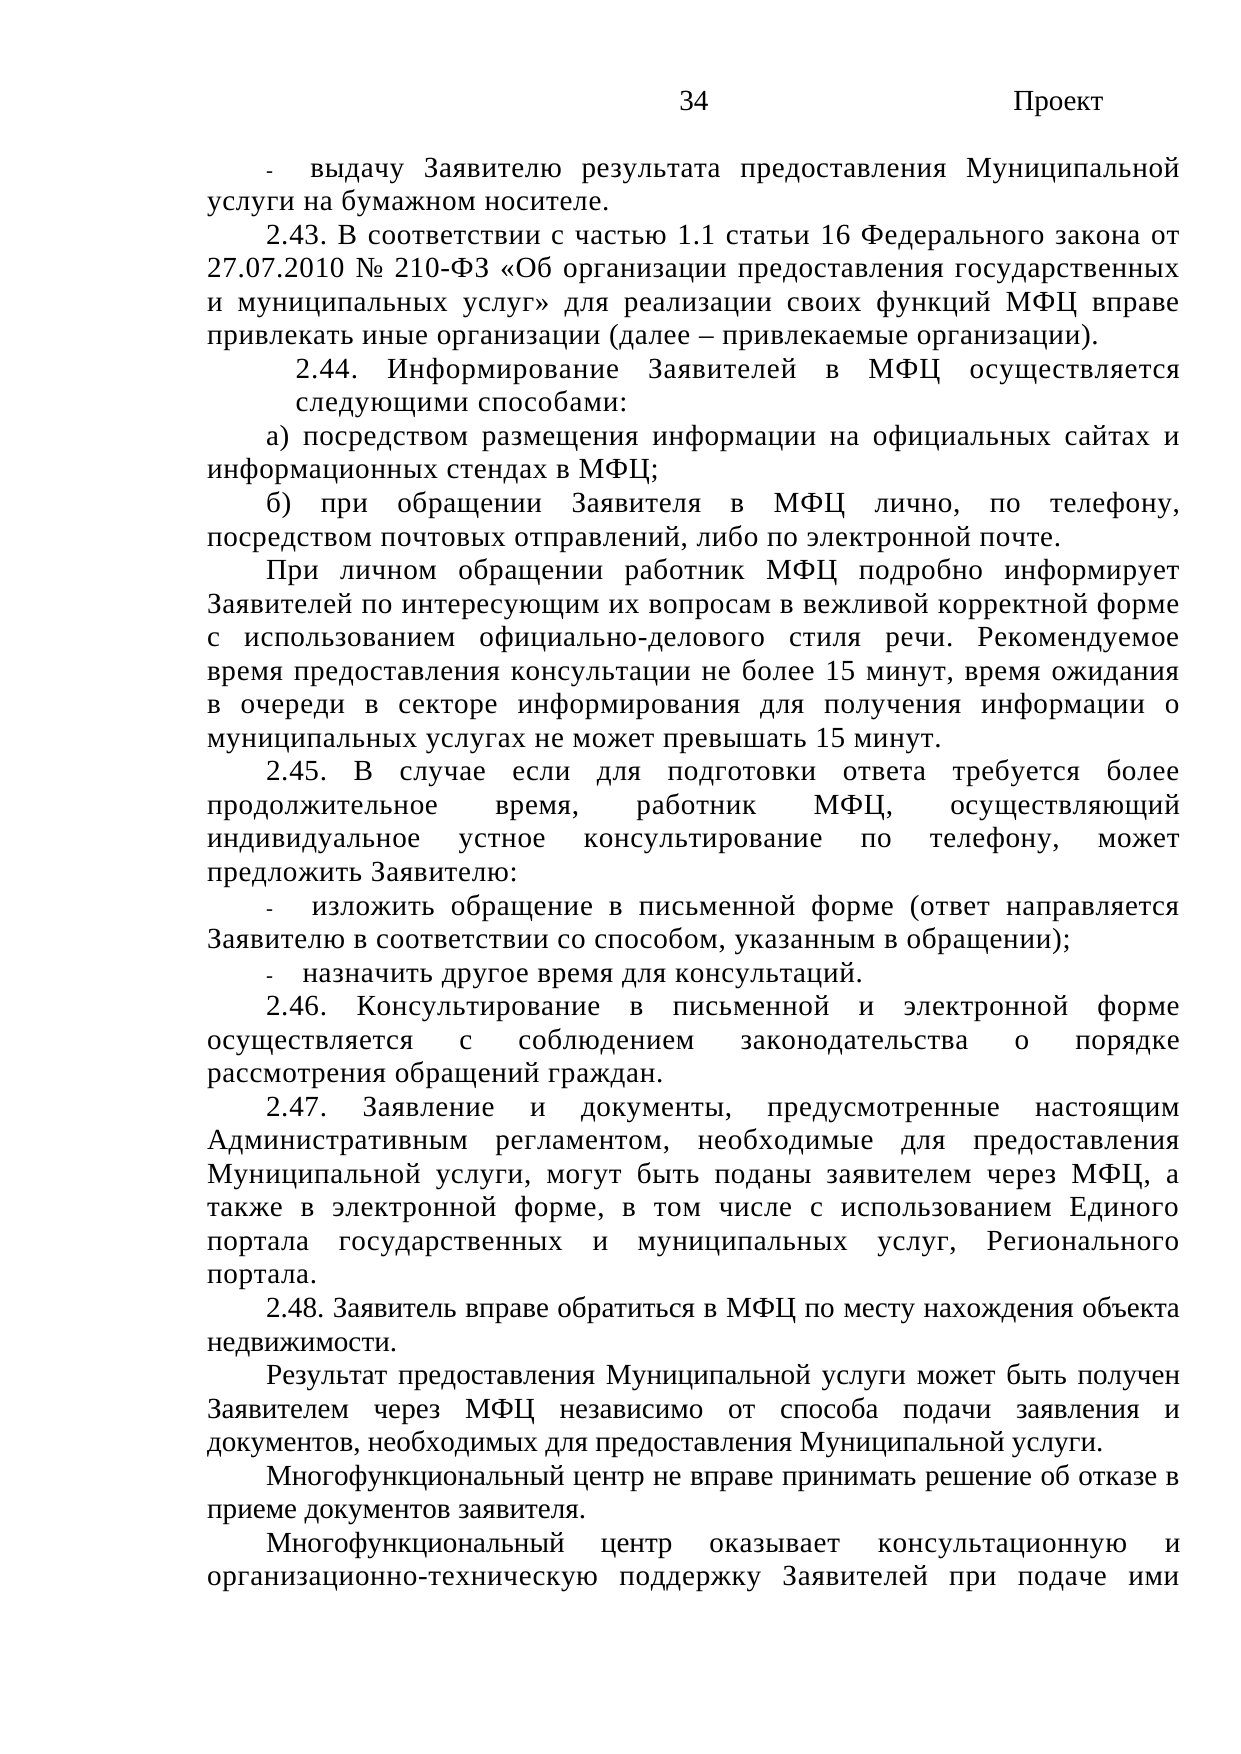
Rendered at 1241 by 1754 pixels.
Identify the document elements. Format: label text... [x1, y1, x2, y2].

text 2.48. Заявитель вправе обратиться в МФЦ по месту нахождения объекта недвижимости. [207, 1290, 1181, 1357]
text 2.44. Информирование Заявителей в МФЦ осуществляется следующими способами: [295, 351, 1181, 418]
text 2.43. В соответствии с частью 1.1 статьи 16 Федерального закона от 27.07.2010 № 210-ФЗ «Об организации предоставления государственных и муниципальных услуг» для реализации своих функций МФЦ вправе привлекать иные организации (далее – привлекаемые организации). [207, 217, 1181, 351]
text Результат предоставления Муниципальной услуги может быть получен Заявителем через МФЦ независимо от способа подачи заявления и документов, необходимых для предоставления Муниципальной услуги. [207, 1357, 1181, 1458]
text 2.46. Консультирование в письменной и электронной форме осуществляется с соблюдением законодательства о порядке рассмотрения обращений граждан. [207, 988, 1181, 1089]
text При личном обращении работник МФЦ подробно информирует Заявителей по интересующим их вопросам в вежливой корректной форме с использованием официально-делового стиля речи. Рекомендуемое время предоставления консультации не более 15 минут, время ожидания в очереди в секторе информирования для получения информации о муниципальных услугах не может превышать 15 минут. [207, 552, 1181, 753]
text Многофункциональный центр не вправе принимать решение об отказе в приеме документов заявителя. [207, 1458, 1181, 1525]
text а) посредством размещения информации на официальных сайтах и информационных стендах в МФЦ; [207, 418, 1181, 485]
list выдачу Заявителю результата предоставления Муниципальной услуги на бумажном носителе. [207, 150, 1181, 217]
text 2.45. В случае если для подготовки ответа требуется более продолжительное время, работник МФЦ, осуществляющий индивидуальное устное консультирование по телефону, может предложить Заявителю: [207, 753, 1181, 888]
text б) при обращении Заявителя в МФЦ лично, по телефону, посредством почтовых отправлений, либо по электронной почте. [207, 485, 1181, 552]
list изложить обращение в письменной форме (ответ направляется Заявителю в соответствии со способом, указанным в обращении); [207, 888, 1181, 955]
list назначить другое время для консультаций. [207, 955, 1181, 988]
text 2.47. Заявление и документы, предусмотренные настоящим Административным регламентом, необходимые для предоставления Муниципальной услуги, могут быть поданы заявителем через МФЦ, а также в электронной форме, в том числе с использованием Единого портала государственных и муниципальных услуг, Регионального портала. [207, 1089, 1181, 1290]
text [207, 1525, 1181, 1592]
